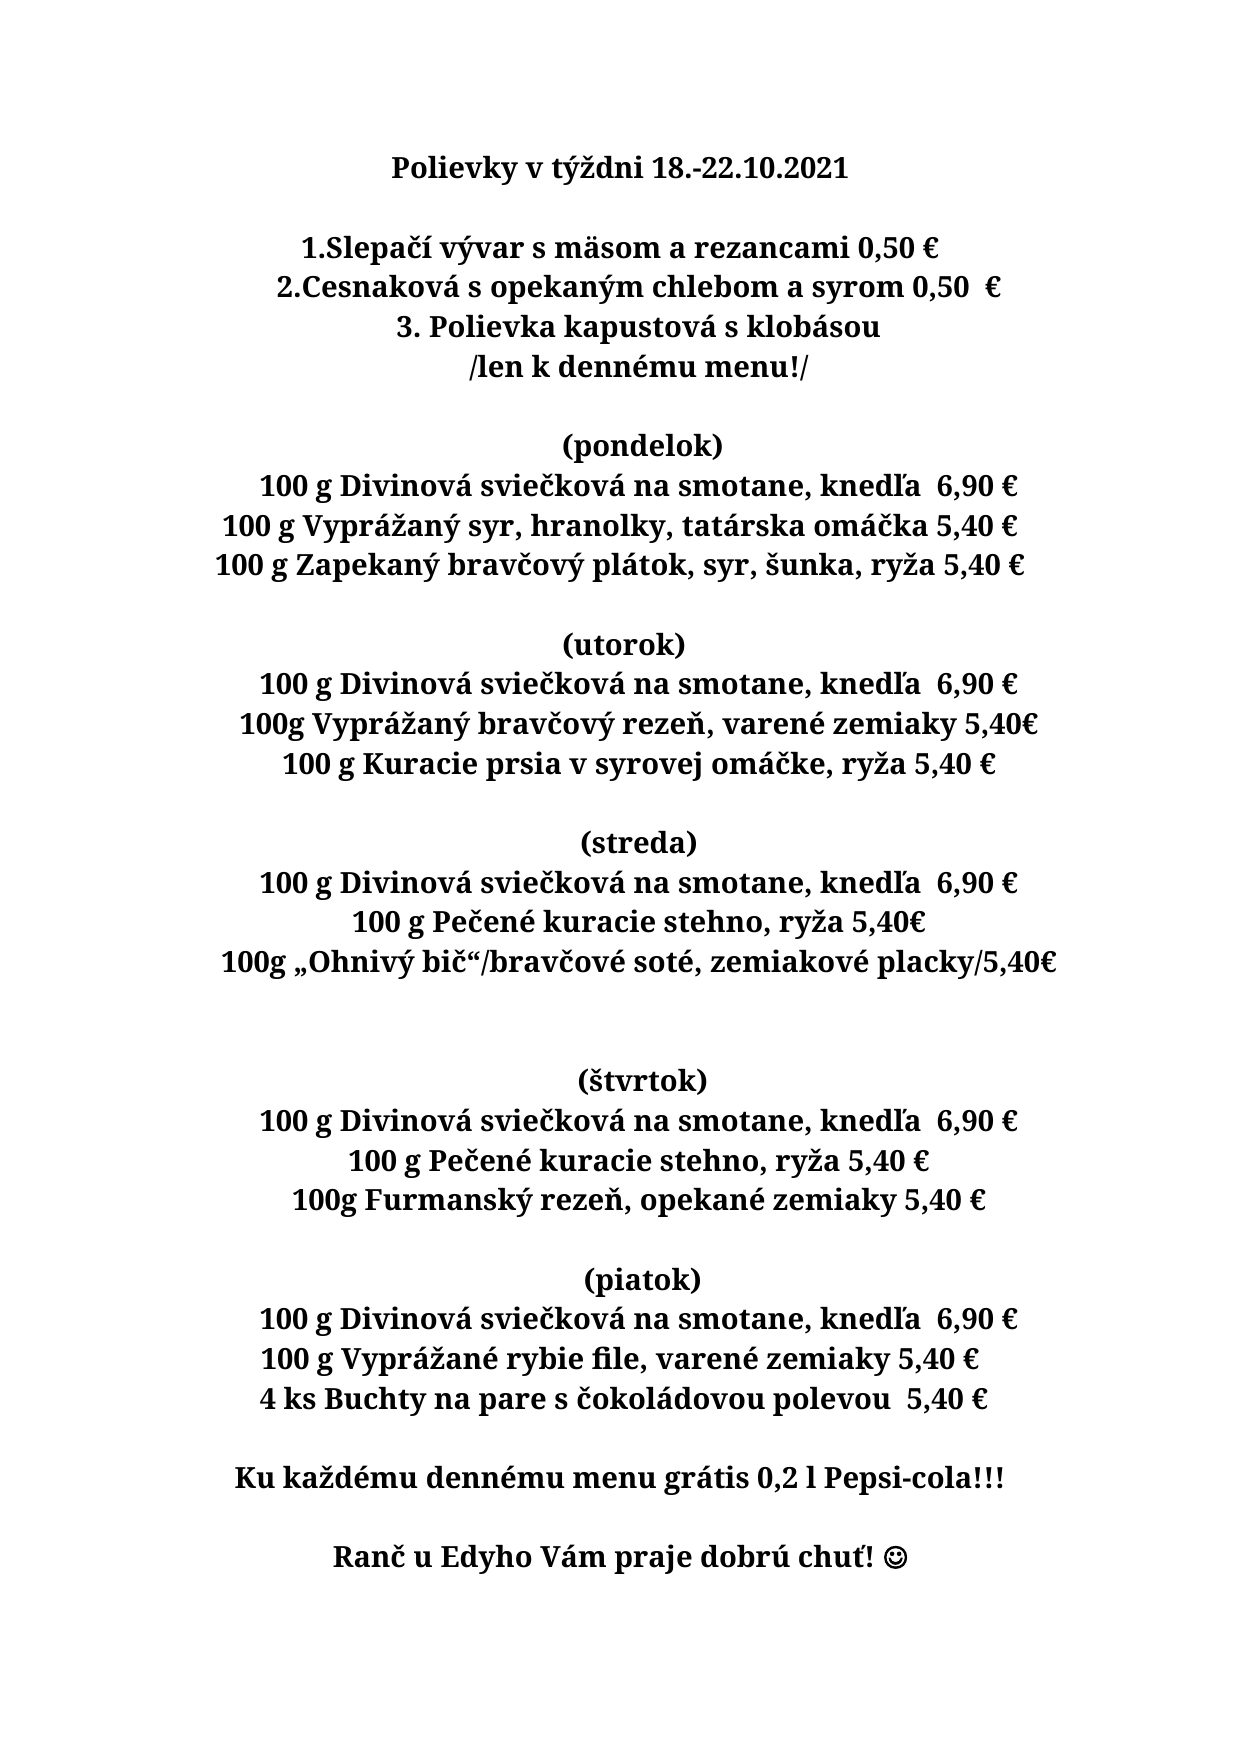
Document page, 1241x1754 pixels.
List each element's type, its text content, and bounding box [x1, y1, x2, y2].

text (piatok) [185, 1259, 1093, 1298]
text 3. Polievka kapustová s klobásou [185, 306, 1093, 346]
text /len k dennému menu!/ [185, 346, 1093, 386]
text 100g Furmanský rezeň, opekané zemiaky 5,40 € [185, 1179, 1093, 1219]
text 100 g Pečené kuracie stehno, ryža 5,40 € [185, 1140, 1093, 1179]
text 100g Vyprážaný bravčový rezeň, varené zemiaky 5,40€ [185, 703, 1093, 743]
text 100 g Zapekaný bravčový plátok, syr, šunka, ryža 5,40 € [148, 544, 1093, 584]
text (streda) [185, 822, 1093, 862]
text 100 g Divinová sviečková na smotane, knedľa 6,90 € [185, 862, 1093, 902]
text Ranč u Edyho Vám praje dobrú chuť! [148, 1537, 1093, 1576]
text 100 g Divinová sviečková na smotane, knedľa 6,90 € [185, 1298, 1093, 1338]
text 4 ks Buchty na pare s čokoládovou polevou 5,40 € [148, 1378, 1093, 1418]
text Ku každému dennému menu grátis 0,2 l Pepsi-cola!!! [148, 1457, 1093, 1497]
text 100 g Pečené kuracie stehno, ryža 5,40€ [185, 902, 1093, 941]
text (štvrtok) [185, 1060, 1093, 1100]
text 100 g Divinová sviečková na smotane, knedľa 6,90 € [185, 663, 1093, 703]
text 100 g Divinová sviečková na smotane, knedľa 6,90 € [185, 1100, 1093, 1140]
text 100 g Divinová sviečková na smotane, knedľa 6,90 € [185, 465, 1093, 505]
text 2.Cesnaková s opekaným chlebom a syrom 0,50 € [185, 267, 1093, 306]
text Polievky v týždni 18.-22.10.2021 [148, 148, 1093, 187]
text 100g „Ohnivý bič“/bravčové soté, zemiakové placky/5,40€ [185, 941, 1093, 981]
text 100 g Vyprážaný syr, hranolky, tatárska omáčka 5,40 € [148, 505, 1093, 544]
text 1.Slepačí vývar s mäsom a rezancami 0,50 € [148, 227, 1093, 267]
text 100 g Vyprážané rybie file, varené zemiaky 5,40 € [148, 1338, 1093, 1378]
text (utorok) [148, 624, 1093, 663]
text (pondelok) [185, 425, 1093, 465]
text 100 g Kuracie prsia v syrovej omáčke, ryža 5,40 € [185, 743, 1093, 783]
